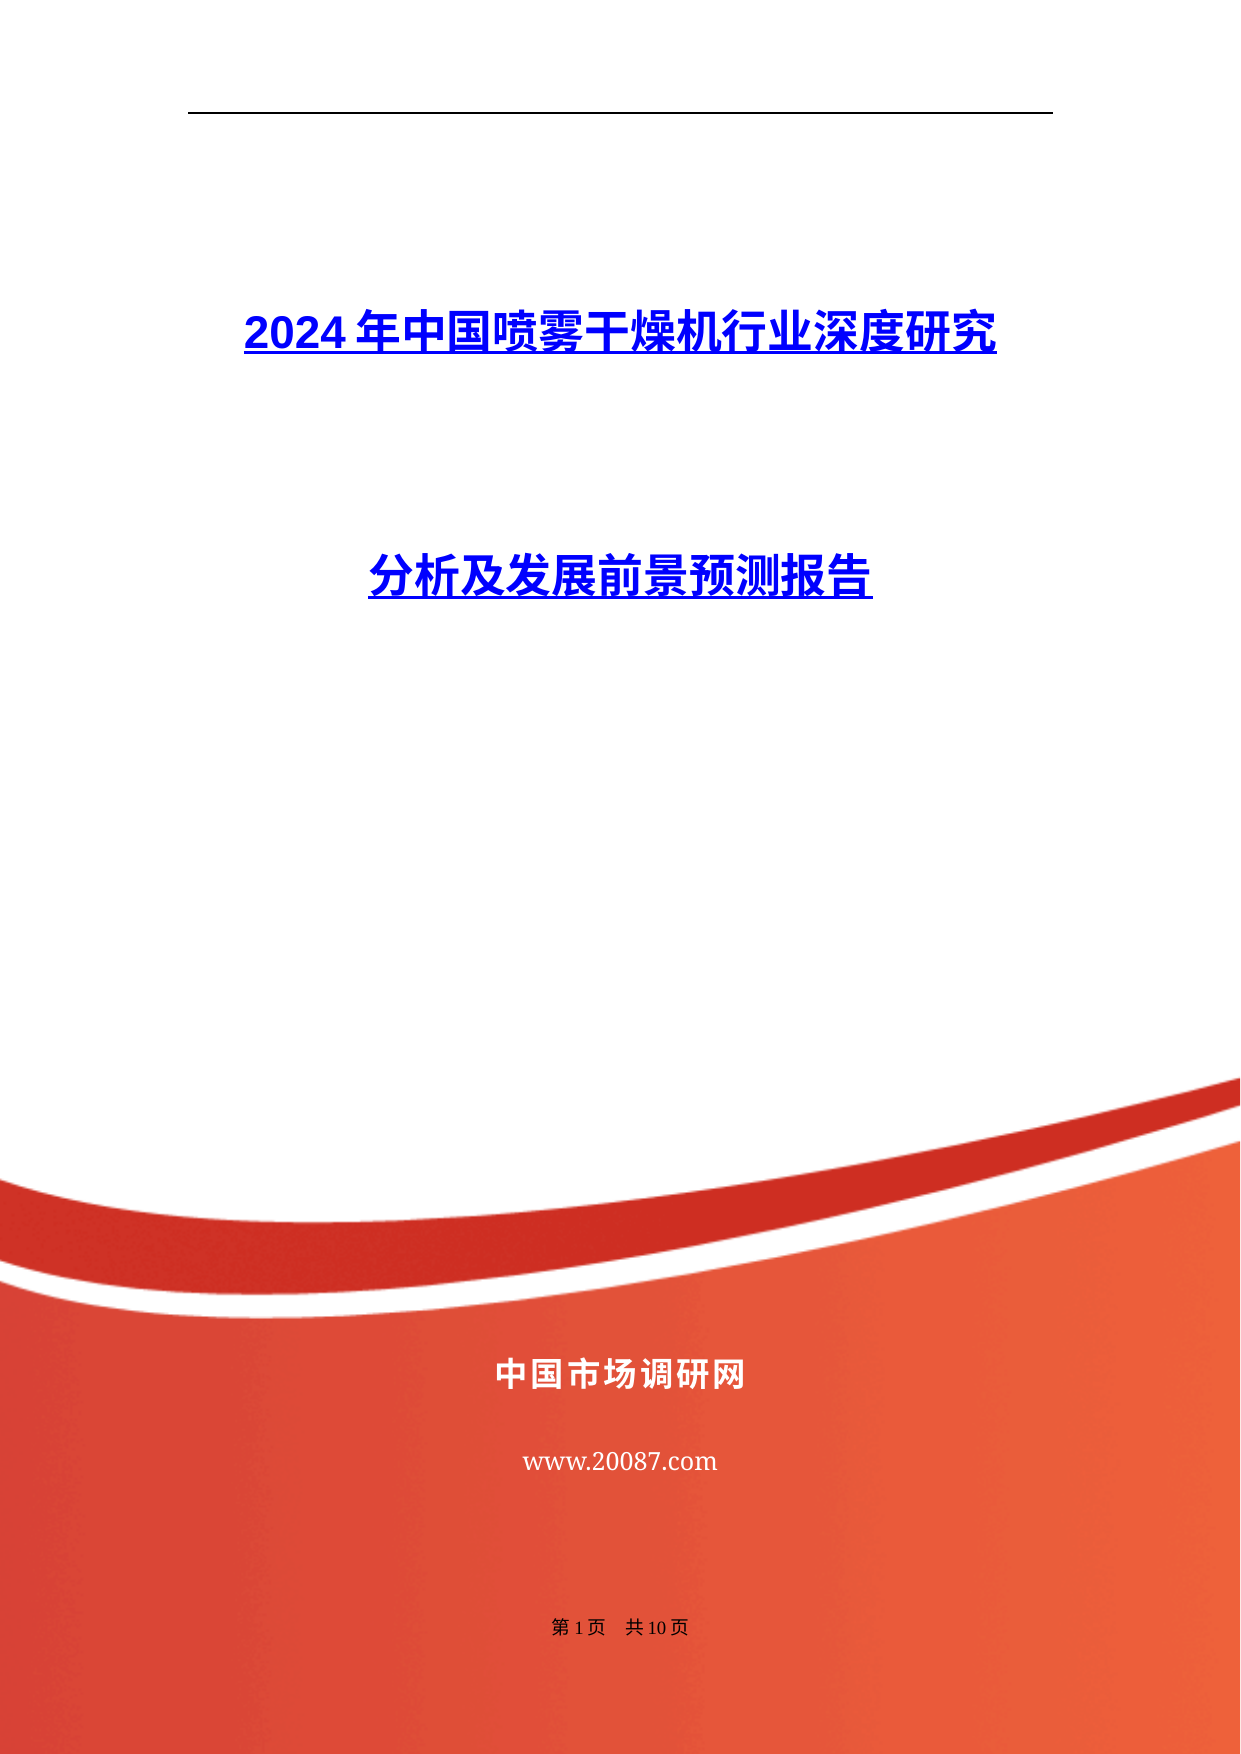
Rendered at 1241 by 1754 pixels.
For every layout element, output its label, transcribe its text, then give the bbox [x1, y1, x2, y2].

text www.20087.com [187, 1428, 1053, 1493]
table_header 2024年中国喷雾干燥机行业深度研究分析及发展前景预测报告 [188, 207, 1053, 773]
picture [0, 1006, 1241, 1754]
subtitle 中国市场调研网 [187, 1339, 1053, 1404]
